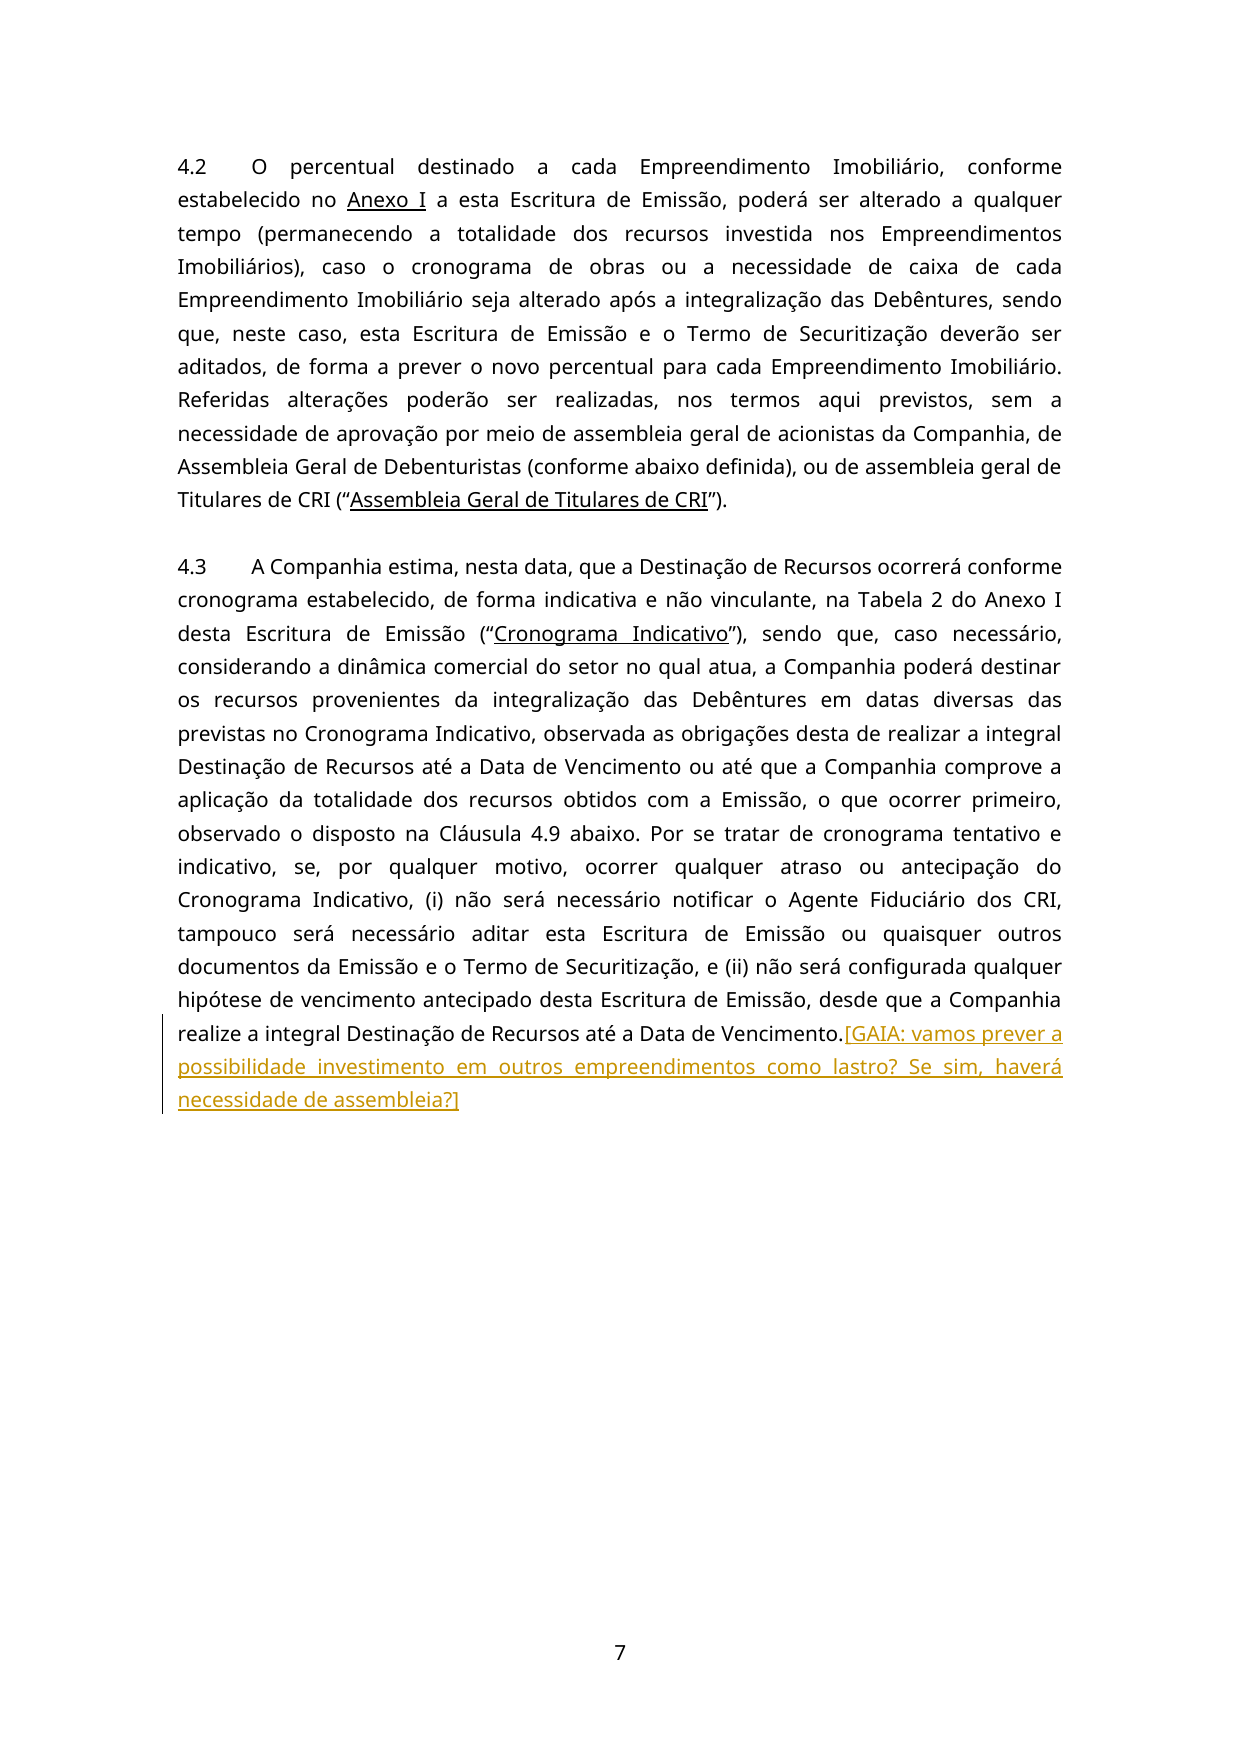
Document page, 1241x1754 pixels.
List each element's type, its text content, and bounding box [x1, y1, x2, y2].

subtitle A Companhia estima, nesta data, que a Destinação de Recursos ocorrerá conforme cronograma estabelecido, de forma indicativa e não vinculante, na Tabela 2 do Anexo I desta Escritura de Emissão (“Cronograma Indicativo”), sendo que, caso necessário, considerando a dinâmica comercial do setor no qual atua, a Companhia poderá destinar os recursos provenientes da integralização das Debêntures em datas diversas das previstas no Cronograma Indicativo, observada as obrigações desta de realizar a integral Destinação de Recursos até a Data de Vencimento ou até que a Companhia comprove a aplicação da totalidade dos recursos obtidos com a Emissão, o que ocorrer primeiro, observado o disposto na Cláusula 4.9 abaixo. Por se tratar de cronograma tentativo e indicativo, se, por qualquer motivo, ocorrer qualquer atraso ou antecipação do Cronograma Indicativo, (i) não será necessário notificar o Agente Fiduciário dos CRI, tampouco será necessário aditar esta Escritura de Emissão ou quaisquer outros documentos da Emissão e o Termo de Securitização, e (ii) não será configurada qualquer hipótese de vencimento antecipado desta Escritura de Emissão, desde que a Companhia realize a integral Destinação de Recursos até a Data de Vencimento. [177, 548, 1063, 1076]
subtitle O percentual destinado a cada Empreendimento Imobiliário, conforme estabelecido no Anexo I a esta Escritura de Emissão, poderá ser alterado a qualquer tempo (permanecendo a totalidade dos recursos investida nos Empreendimentos Imobiliários), caso o cronograma de obras ou a necessidade de caixa de cada Empreendimento Imobiliário seja alterado após a integralização das Debêntures, sendo que, neste caso, esta Escritura de Emissão e o Termo de Securitização deverão ser aditados, de forma a prever o novo percentual para cada Empreendimento Imobiliário. Referidas alterações poderão ser realizadas, nos termos aqui previstos, sem a necessidade de aprovação por meio de assembleia geral de acionistas da Companhia, de Assembleia Geral de Debenturistas (conforme abaixo definida), ou de assembleia geral de Titulares de CRI (“Assembleia Geral de Titulares de CRI”). [177, 148, 1063, 514]
